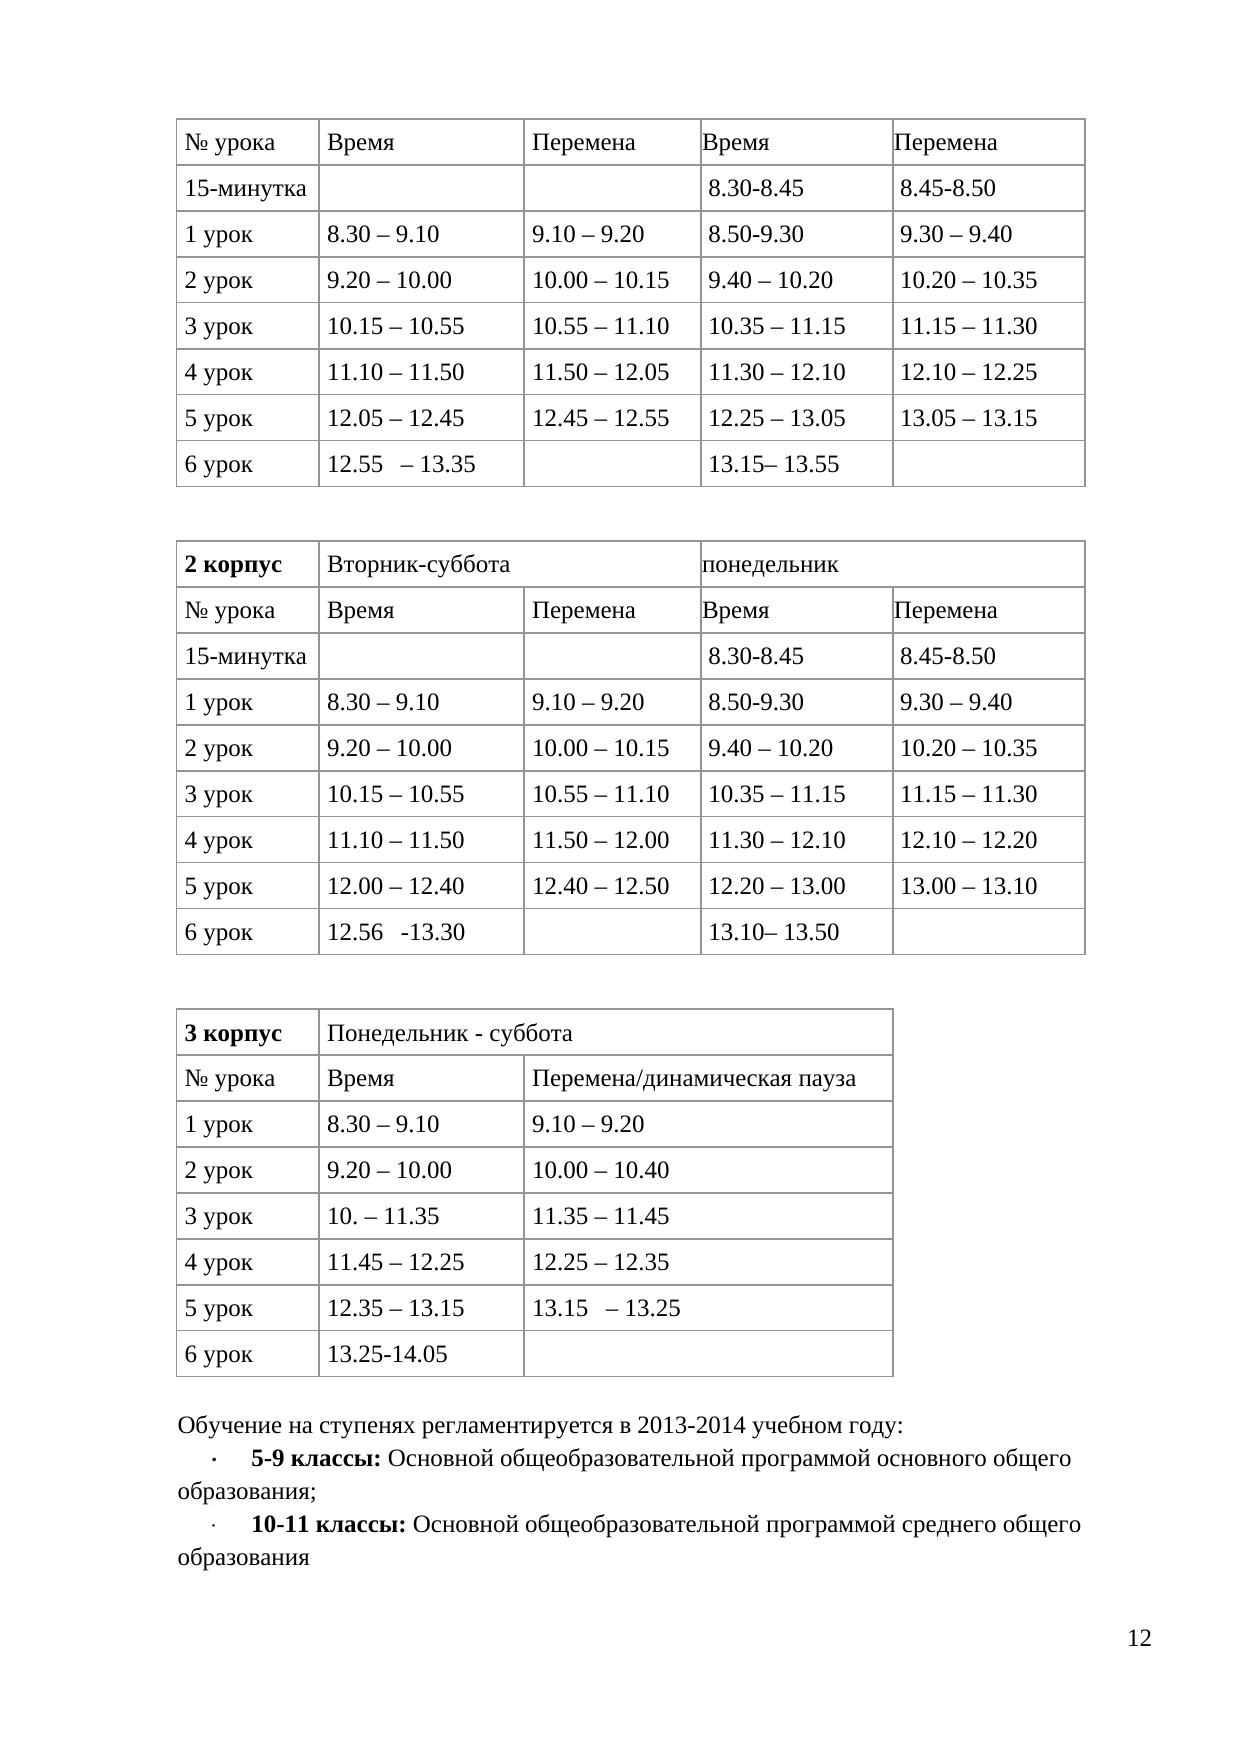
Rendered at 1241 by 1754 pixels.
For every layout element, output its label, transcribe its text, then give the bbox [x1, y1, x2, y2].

table_cell 4 урок [177, 1240, 318, 1284]
table_cell 11.45 – 12.25 [320, 1240, 523, 1284]
table_cell [894, 909, 1084, 954]
table_cell 10.15 – 10.55 [320, 772, 523, 816]
table_cell 6 урок [177, 1331, 318, 1376]
table_cell 12.05 – 12.45 [320, 395, 523, 440]
table_cell Перемена [525, 588, 700, 632]
table_cell 12.25 – 12.35 [525, 1240, 892, 1284]
table_cell 10. – 11.35 [320, 1194, 523, 1238]
table_cell 11.15 – 11.30 [894, 303, 1084, 348]
table_cell № урока [177, 1056, 318, 1100]
table_cell [525, 166, 700, 210]
table_cell 5 урок [177, 395, 318, 440]
table_cell 10.00 – 10.15 [525, 726, 700, 770]
table_cell 9.30 – 9.40 [894, 212, 1084, 256]
table_cell 3 урок [177, 772, 318, 816]
table_cell 11.35 – 11.45 [525, 1194, 892, 1238]
table_cell 12.40 – 12.50 [525, 863, 700, 908]
table_cell 10.00 – 10.15 [525, 258, 700, 302]
table_cell 13.00 – 13.10 [894, 863, 1084, 908]
table_cell 5 урок [177, 863, 318, 908]
table_cell 12.35 – 13.15 [320, 1286, 523, 1330]
list 5-9 классы: Основной общеобразовательной программой основного общего образования; [177, 1443, 1152, 1505]
table_cell 12.10 – 12.25 [894, 350, 1084, 394]
table_cell Время [320, 588, 523, 632]
table_cell 11.30 – 12.10 [702, 817, 892, 862]
table_cell 8.30 – 9.10 [320, 680, 523, 724]
table_cell 8.45-8.50 [894, 166, 1084, 210]
table_cell – 13.35 [320, 441, 523, 486]
table_cell Перемена [894, 120, 1084, 164]
table_cell 1 урок [177, 680, 318, 724]
table_cell 11.50 – 12.05 [525, 350, 700, 394]
table_cell 10.35 – 11.15 [702, 772, 892, 816]
table_header Вторник-суббота [320, 542, 700, 586]
table_cell 8.45-8.50 [894, 634, 1084, 678]
table_cell [525, 909, 700, 954]
table_cell № урока [177, 120, 318, 164]
table_cell 8.50-9.30 [702, 212, 892, 256]
table_header понедельник [702, 542, 1084, 586]
table_cell 5 урок [177, 1286, 318, 1330]
table_cell 15-минутка [177, 166, 318, 210]
table_cell [320, 634, 523, 678]
table_cell Перемена [525, 120, 700, 164]
table_cell [894, 441, 1084, 486]
table_cell 9.10 – 9.20 [525, 680, 700, 724]
table_cell 11.10 – 11.50 [320, 817, 523, 862]
table_cell 9.40 – 10.20 [702, 258, 892, 302]
table_cell 10.20 – 10.35 [894, 726, 1084, 770]
table_cell 10.55 – 11.10 [525, 303, 700, 348]
table_cell 3 урок [177, 1194, 318, 1238]
table_cell 11.10 – 11.50 [320, 350, 523, 394]
text Обучение на ступенях регламентируется в 2013-2014 учебном году: [177, 1410, 1152, 1439]
table_cell 8.50-9.30 [702, 680, 892, 724]
table_cell 3 урок [177, 303, 318, 348]
table_cell 12.10 – 12.20 [894, 817, 1084, 862]
table_cell 8.30 – 9.10 [320, 212, 523, 256]
table_cell 6 урок [177, 441, 318, 486]
table_cell № урока [177, 588, 318, 632]
table_cell 10.20 – 10.35 [894, 258, 1084, 302]
table_cell 10.35 – 11.15 [702, 303, 892, 348]
table_cell 11.15 – 11.30 [894, 772, 1084, 816]
table_cell Время [320, 120, 523, 164]
table_cell 13.05 – 13.15 [894, 395, 1084, 440]
table_cell 9.20 – 10.00 [320, 1148, 523, 1192]
table_cell 4 урок [177, 350, 318, 394]
table_cell 12.25 – 13.05 [702, 395, 892, 440]
table_cell 13.10– 13.50 [702, 909, 892, 954]
table_cell 9.40 – 10.20 [702, 726, 892, 770]
table_cell 12.00 – 12.40 [320, 863, 523, 908]
list 10-11 классы: Основной общеобразовательной программой среднего общего образования [177, 1509, 1152, 1571]
table_cell [320, 166, 523, 210]
table_cell 9.10 – 9.20 [525, 212, 700, 256]
table_cell 9.20 – 10.00 [320, 726, 523, 770]
table_cell – 13.25 [525, 1286, 892, 1330]
table_cell 9.30 – 9.40 [894, 680, 1084, 724]
table_cell 2 урок [177, 1148, 318, 1192]
table_cell [525, 1331, 892, 1376]
table_header 3 корпус [177, 1010, 318, 1054]
table_cell Время [702, 120, 892, 164]
table_cell 12.45 – 12.55 [525, 395, 700, 440]
table_cell 15-минутка [177, 634, 318, 678]
table_cell 12.20 – 13.00 [702, 863, 892, 908]
table_cell 1 урок [177, 212, 318, 256]
table_cell 10.00 – 10.40 [525, 1148, 892, 1192]
table_header Понедельник - суббота [320, 1010, 892, 1054]
table_cell 4 урок [177, 817, 318, 862]
table_cell -13.30 [320, 909, 523, 954]
table_cell 1 урок [177, 1102, 318, 1146]
table_cell Время [702, 588, 892, 632]
table_cell 13.15– 13.55 [702, 441, 892, 486]
table_cell 11.50 – 12.00 [525, 817, 700, 862]
table_cell 6 урок [177, 909, 318, 954]
table_cell 10.55 – 11.10 [525, 772, 700, 816]
table_cell 9.10 – 9.20 [525, 1102, 892, 1146]
table_cell 2 урок [177, 726, 318, 770]
table_cell [525, 441, 700, 486]
table_cell Перемена [894, 588, 1084, 632]
table_cell 8.30-8.45 [702, 634, 892, 678]
table_cell [525, 634, 700, 678]
table_cell 11.30 – 12.10 [702, 350, 892, 394]
table_cell 8.30 – 9.10 [320, 1102, 523, 1146]
table_cell Время [320, 1056, 523, 1100]
table_cell Перемена/динамическая пауза [525, 1056, 892, 1100]
table_cell 8.30-8.45 [702, 166, 892, 210]
table_cell 10.15 – 10.55 [320, 303, 523, 348]
table_cell 13.25-14.05 [320, 1331, 523, 1376]
table_cell 2 урок [177, 258, 318, 302]
table_header 2 корпус [177, 542, 318, 586]
table_cell 9.20 – 10.00 [320, 258, 523, 302]
